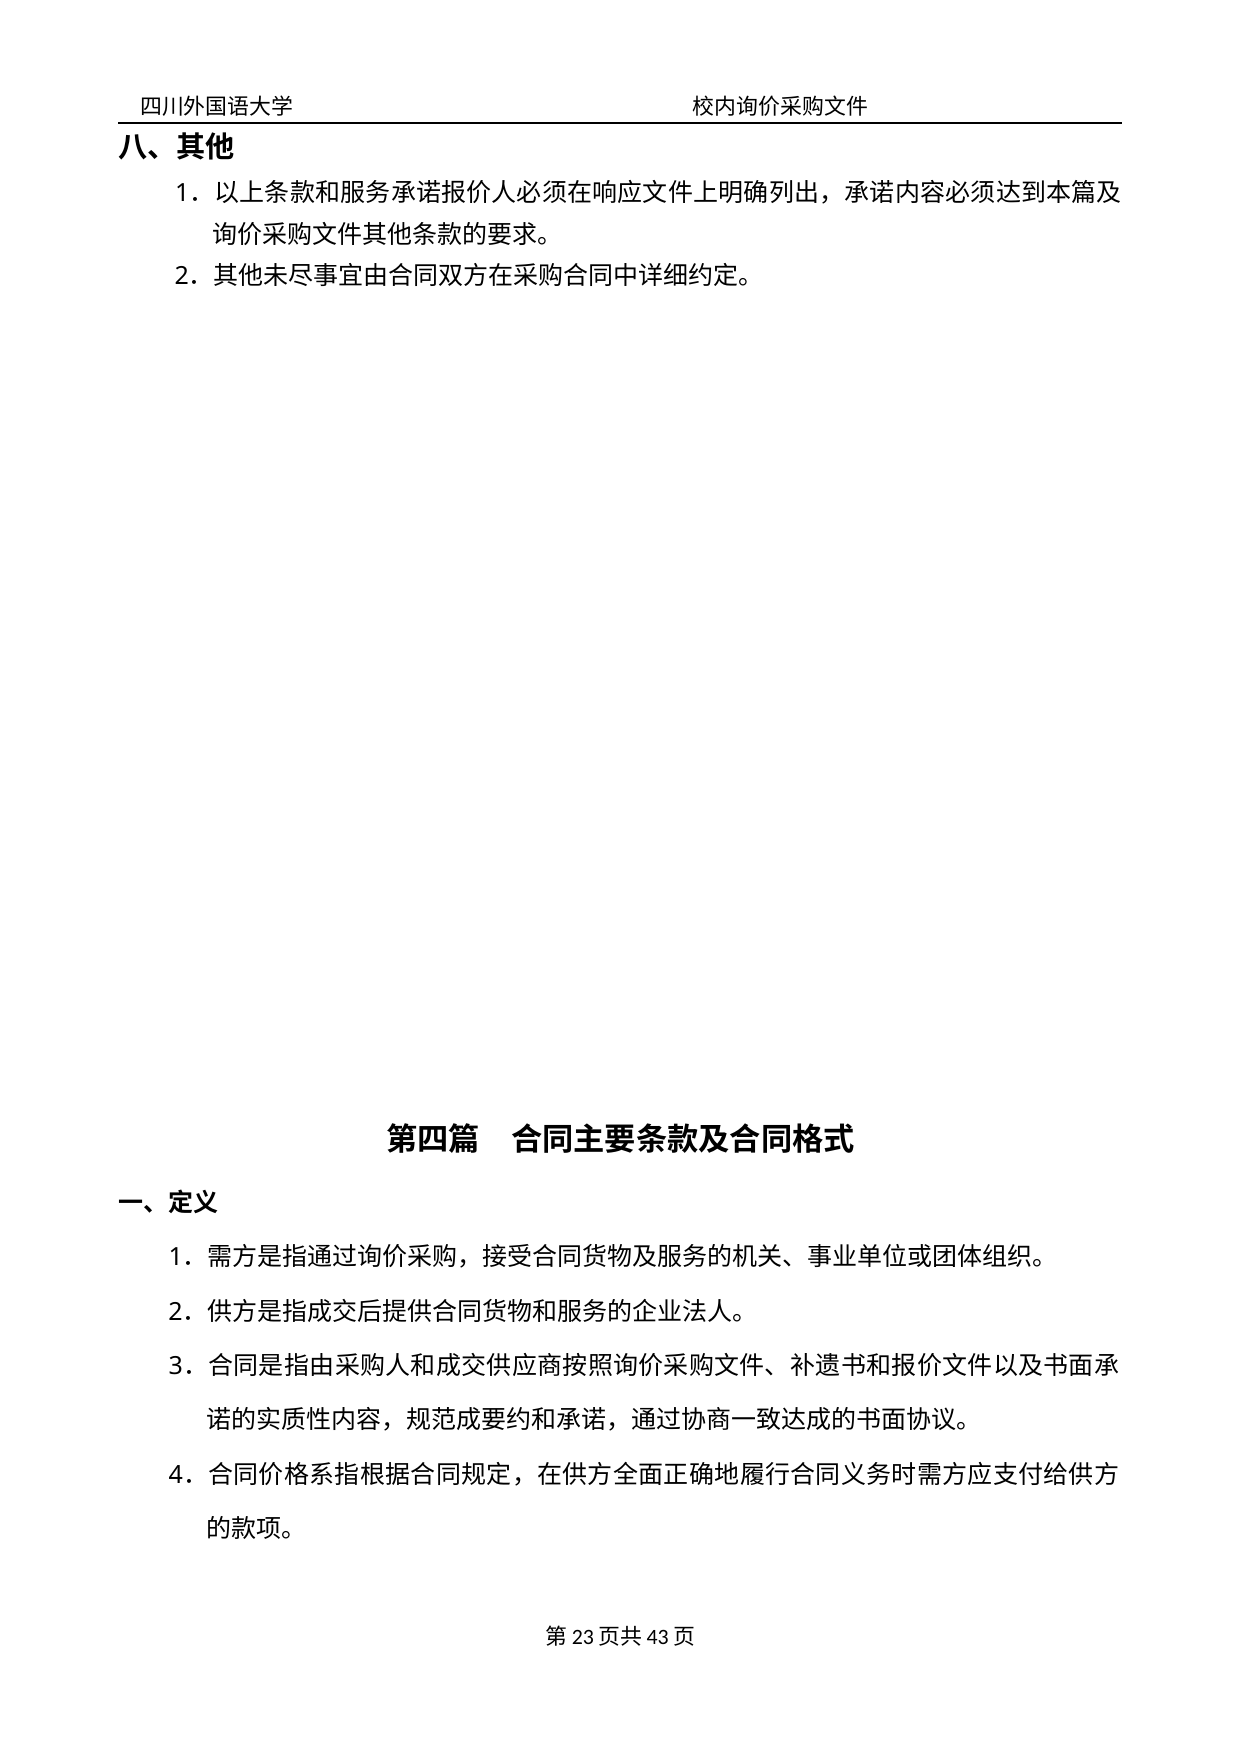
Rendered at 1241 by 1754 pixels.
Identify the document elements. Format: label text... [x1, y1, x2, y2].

text 1．以上条款和服务承诺报价人必须在响应文件上明确列出，承诺内容必须达到本篇及询价采购文件其他条款的要求。 [175, 172, 1122, 250]
text 2．其他未尽事宜由合同双方在采购合同中详细约定。 [118, 256, 1122, 292]
text 1．需方是指通过询价采购，接受合同货物及服务的机关、事业单位或团体组织。 [168, 1237, 1122, 1273]
text 3．合同是指由采购人和成交供应商按照询价采购文件、补遗书和报价文件以及书面承诺的实质性内容，规范成要约和承诺，通过协商一致达成的书面协议。 [168, 1345, 1122, 1436]
text 4．合同价格系指根据合同规定，在供方全面正确地履行合同义务时需方应支付给供方的款项。 [168, 1454, 1122, 1545]
text 2．供方是指成交后提供合同货物和服务的企业法人。 [118, 1291, 1122, 1327]
text 八、其他 [118, 124, 1122, 166]
text 第四篇 合同主要条款及合同格式 [118, 1114, 1122, 1160]
text 一、定义 [118, 1182, 1122, 1218]
